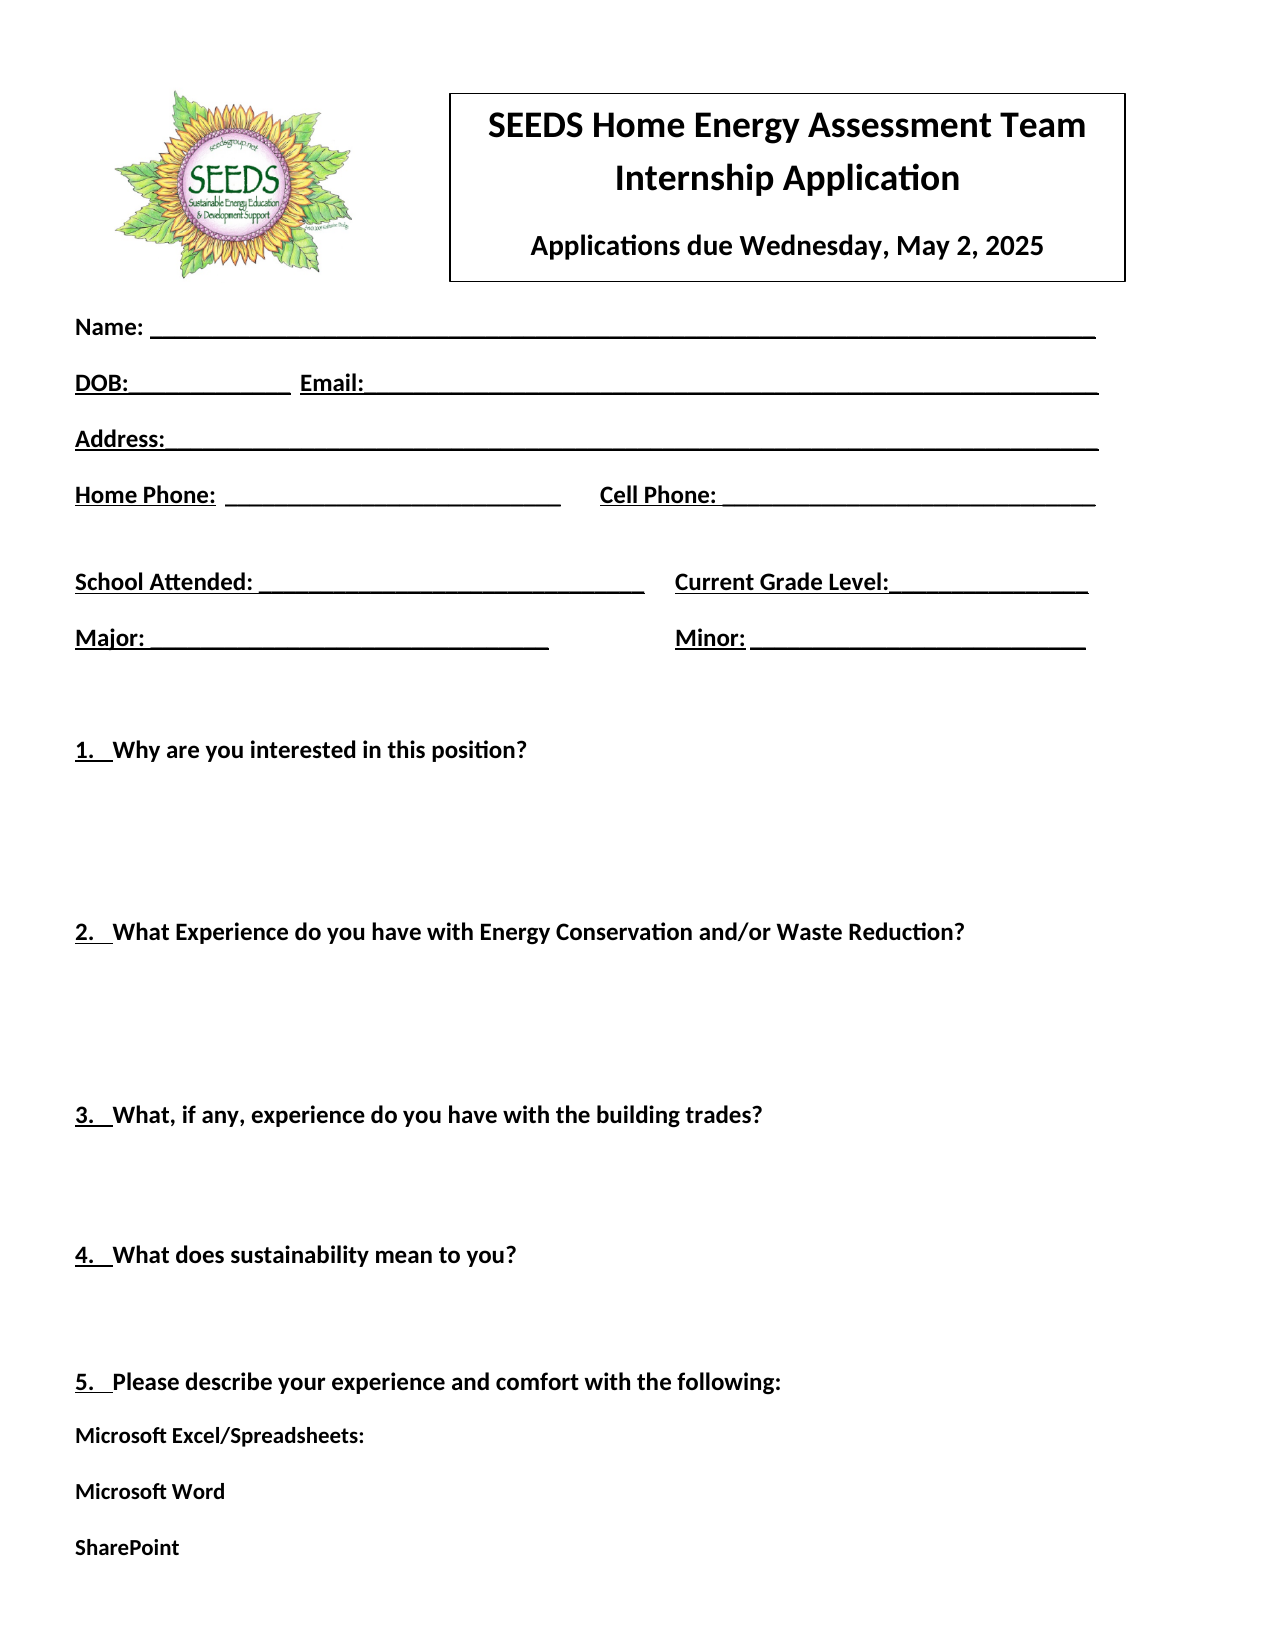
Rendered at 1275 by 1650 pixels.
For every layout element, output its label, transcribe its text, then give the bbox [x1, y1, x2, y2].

list Please describe your experience and comfort with the following: [75, 1366, 1200, 1396]
text Address:___________________________________________________________________________ [75, 423, 1200, 453]
text Microsoft Word [75, 1477, 1200, 1506]
list What does sustainability mean to you? [75, 1239, 1200, 1269]
text Name: ____________________________________________________________________________ [75, 311, 1200, 342]
list What, if any, experience do you have with the building trades? [75, 1099, 1200, 1129]
list Why are you interested in this position? [75, 734, 1200, 764]
list What Experience do you have with Energy Conservation and/or Waste Reduction? [75, 916, 1200, 947]
text Home Phone: ___________________________ Cell Phone: ______________________________ [75, 479, 1200, 541]
text Microsoft Excel/Spreadsheets: [75, 1421, 1200, 1449]
picture [93, 75, 363, 283]
text School Attended: _______________________________ Current Grade Level:________________ [75, 566, 1200, 597]
text SharePoint [75, 1533, 1200, 1562]
text DOB:_____________ Email:___________________________________________________________ [75, 367, 1200, 398]
text Major: ________________________________ Minor: ___________________________ [75, 622, 1200, 653]
